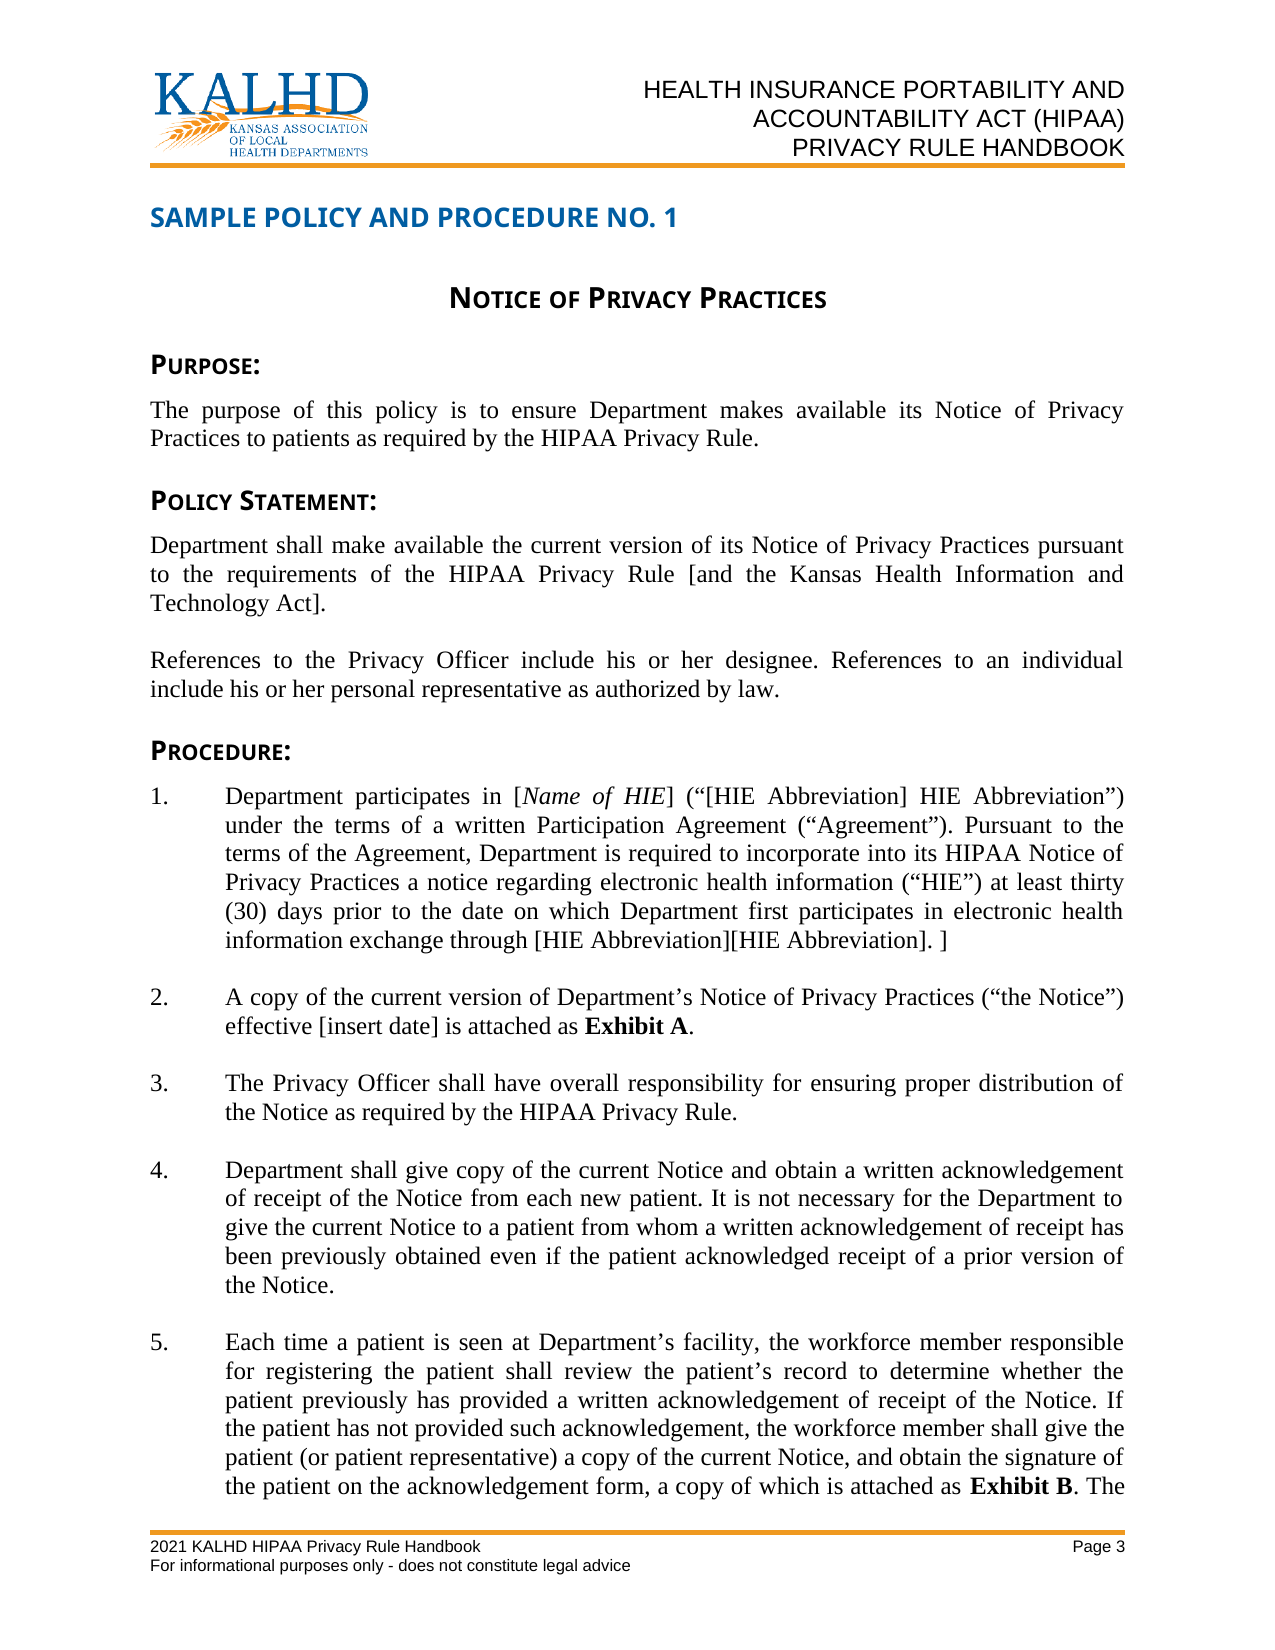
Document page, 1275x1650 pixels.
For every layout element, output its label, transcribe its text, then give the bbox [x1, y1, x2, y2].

text Department shall make available the current version of its Notice of Privacy Practices pursuant to the requirements of the HIPAA Privacy Rule [and the Kansas Health Information and Technology Act]. [150, 530, 1125, 617]
text Policy Statement: [150, 481, 1125, 518]
text Sample Policy and Procedure No. 1 [150, 199, 1125, 236]
text Procedure: [150, 732, 1125, 768]
text The purpose of this policy is to ensure Department makes available its Notice of Privacy Practices to patients as required by the HIPAA Privacy Rule. [150, 395, 1125, 452]
text 1. Department participates in [Name of HIE] (“[HIE Abbreviation] HIE Abbreviation”) under the terms of a written Participation Agreement (“Agreement”). Pursuant to the terms of the Agreement, Department is required to incorporate into its HIPAA Notice of Privacy Practices a notice regarding electronic health information (“HIE”) at least thirty (30) days prior to the date on which Department first participates in electronic health information exchange through [HIE Abbreviation][HIE Abbreviation]. ] [150, 781, 1125, 953]
text 3. The Privacy Officer shall have overall responsibility for ensuring proper distribution of the Notice as required by the HIPAA Privacy Rule. [150, 1068, 1125, 1126]
picture [150, 67, 375, 161]
title Notice of Privacy Practices [150, 277, 1125, 317]
text References to the Privacy Officer include his or her designee. References to an individual include his or her personal representative as authorized by law. [150, 645, 1125, 703]
text 2. A copy of the current version of Department’s Notice of Privacy Practices (“the Notice”) effective [insert date] is attached as Exhibit A. [150, 982, 1125, 1040]
text Purpose: [150, 345, 1125, 382]
text 4. Department shall give copy of the current Notice and obtain a written acknowledgement of receipt of the Notice from each new patient. It is not necessary for the Department to give the current Notice to a patient from whom a written acknowledgement of receipt has been previously obtained even if the patient acknowledged receipt of a prior version of the Notice. [150, 1155, 1125, 1298]
